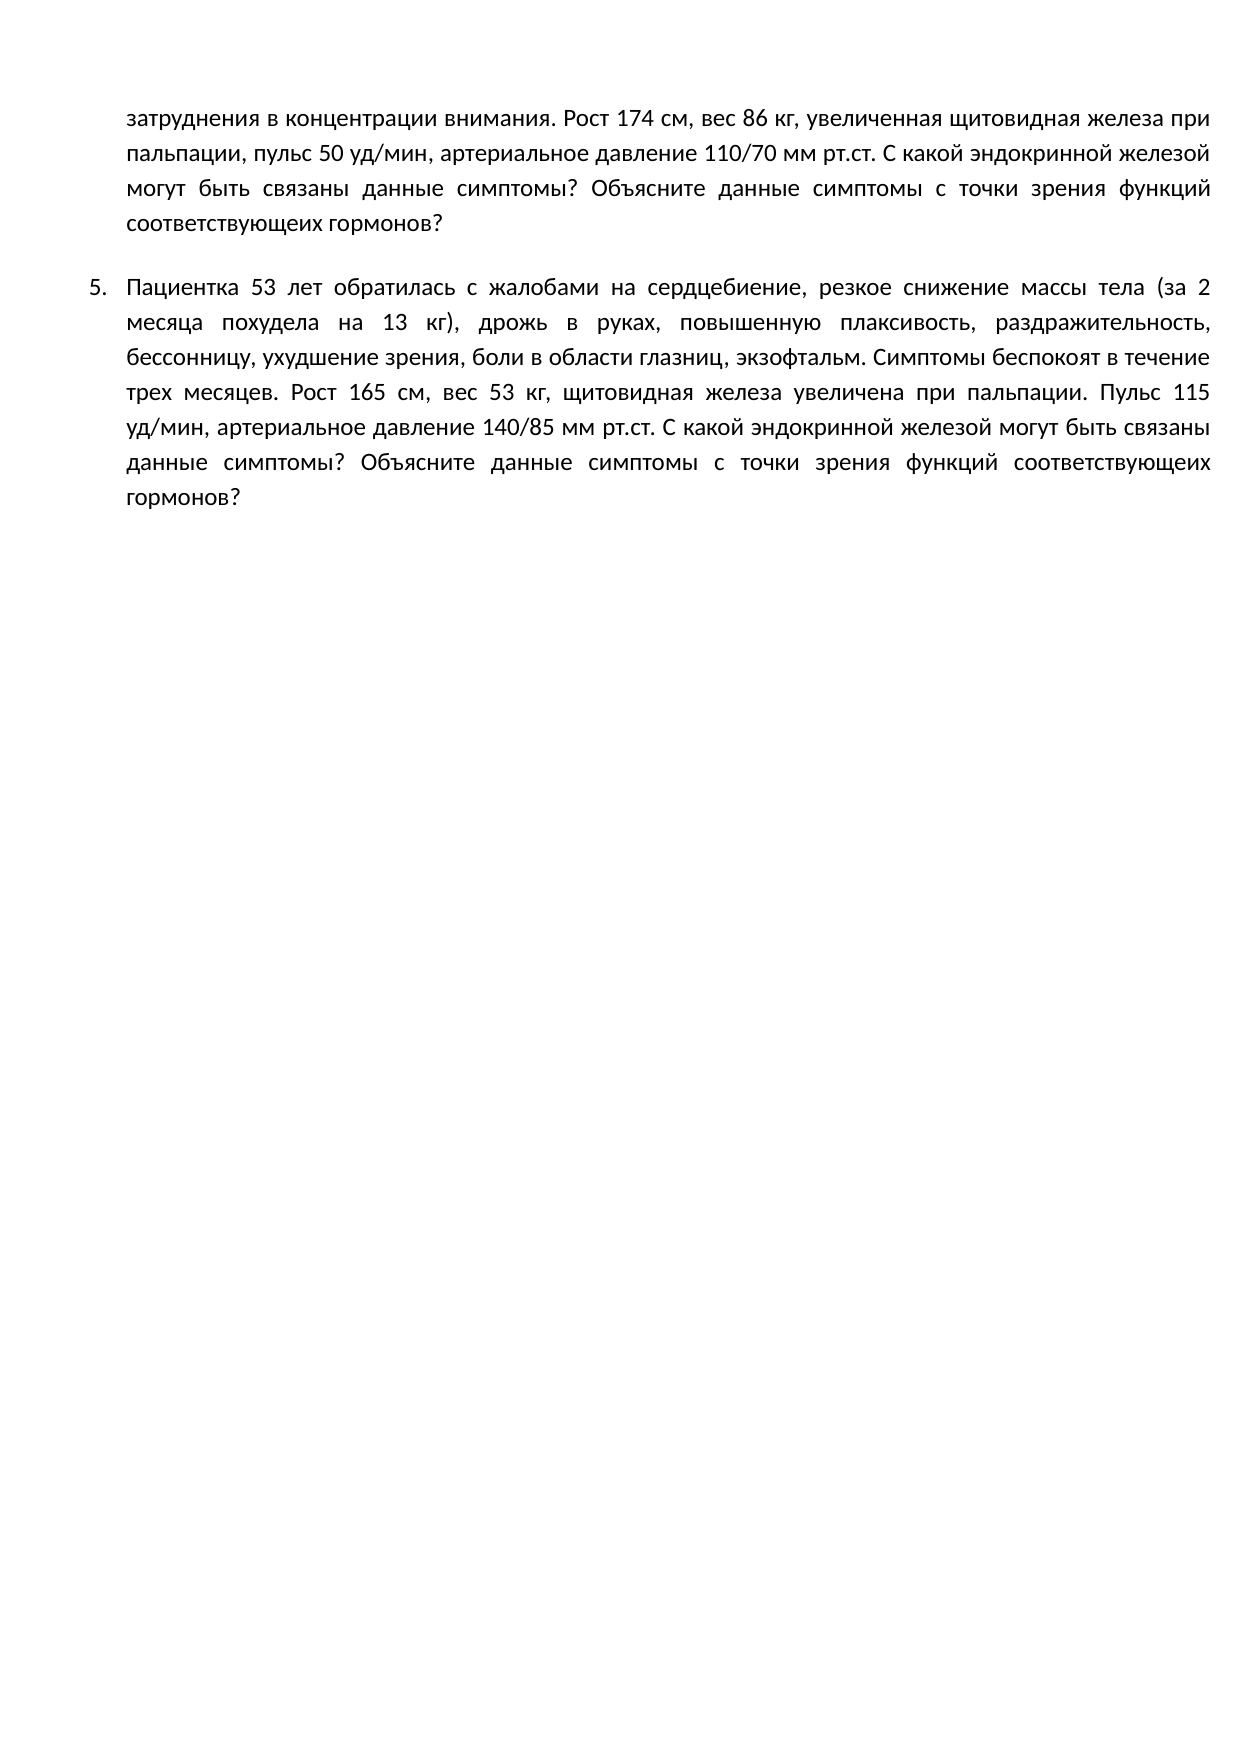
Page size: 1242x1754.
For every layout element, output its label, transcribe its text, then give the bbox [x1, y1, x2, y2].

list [88, 102, 1212, 238]
list Пациентка 53 лет обратилась с жалобами на сердцебиение, резкое снижение массы тела (за 2 месяца похудела на 13 кг), дрожь в руках, повышенную плаксивость, раздражительность, бессонницу, ухудшение зрения, боли в области глазниц, экзофтальм. Симптомы беспокоят в течение трех месяцев. Рост 165 см, вес 53 кг, щитовидная железа увеличена при пальпации. Пульс 115 уд/мин, артериальное давление 140/85 мм рт.ст. С какой эндокринной железой могут быть связаны данные симптомы? Объясните данные симптомы с точки зрения функций соответствующеих гормонов? [88, 271, 1212, 511]
